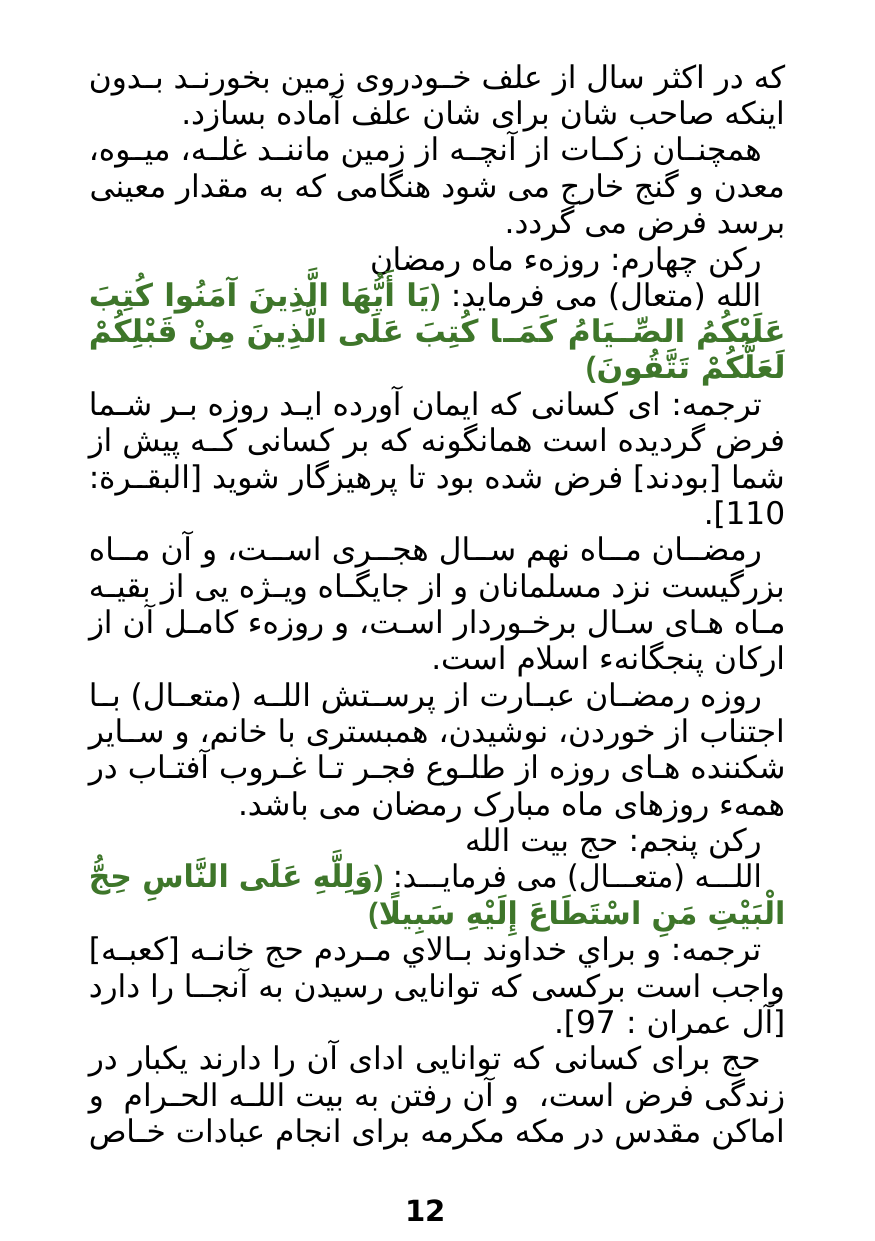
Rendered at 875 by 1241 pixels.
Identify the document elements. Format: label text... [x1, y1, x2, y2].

text رمضان ماه نهم سال هجری است، و آن ماه بزرگیست نزد مسلمانان و از جایگاه ویژه یی از بقیه ماه های سال برخوردار است، و روزهء کامل آن از ارکان پنجگانهء اسلام است. [89, 532, 785, 677]
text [89, 59, 785, 132]
text همچنان زکات از آنچه از زمین مانند غله، میوه، معدن و گنج خارج می شود هنگامی که به مقدار معینی برسد فرض می گردد. [89, 132, 785, 241]
text ترجمه: اى كسانى كه ايمان آورده‏ ايد روزه بر شما فرض گردیده است همانگونه كه بر كسانى كه پيش از شما [بودند] فرض شده بود تا پرهيزگار شويد [البقرة: 110]. [89, 386, 785, 532]
text روزه رمضان عبارت از پرستش الله (متعال) با اجتناب از خوردن، نوشیدن، همبستری با خانم، و سایر شکننده های روزه از طلوع فجر تا غروب آفتاب در همهء روزهای ماه مبارک رمضان می باشد. [89, 677, 785, 822]
text الله (متعال) می فرماید: ﴿يَا أَيُّهَا الَّذِينَ آمَنُوا كُتِبَ عَلَيْكُمُ الصِّيَامُ كَمَا كُتِبَ عَلَى الَّذِينَ مِنْ قَبْلِكُمْ لَعَلَّكُمْ تَتَّقُونَ﴾ [89, 277, 785, 386]
text ترجمه: و براي خداوند بالاي مردم حج خانه [كعبه] واجب است برکسی که توانایی رسیدن به آنجا را دارد [آل عمران : 97]. [89, 932, 785, 1041]
text رکن پنجم: حج بیت الله [89, 822, 785, 859]
text رکن چهارم: روزهء ماه رمضان [89, 241, 785, 277]
text الله (متعال) می فرماید: ﴿وَلِلَّهِ عَلَى النَّاسِ حِجُّ الْبَيْتِ مَنِ اسْتَطَاعَ إِلَيْهِ سَبِيلًا﴾ [89, 859, 785, 932]
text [89, 1041, 785, 1150]
